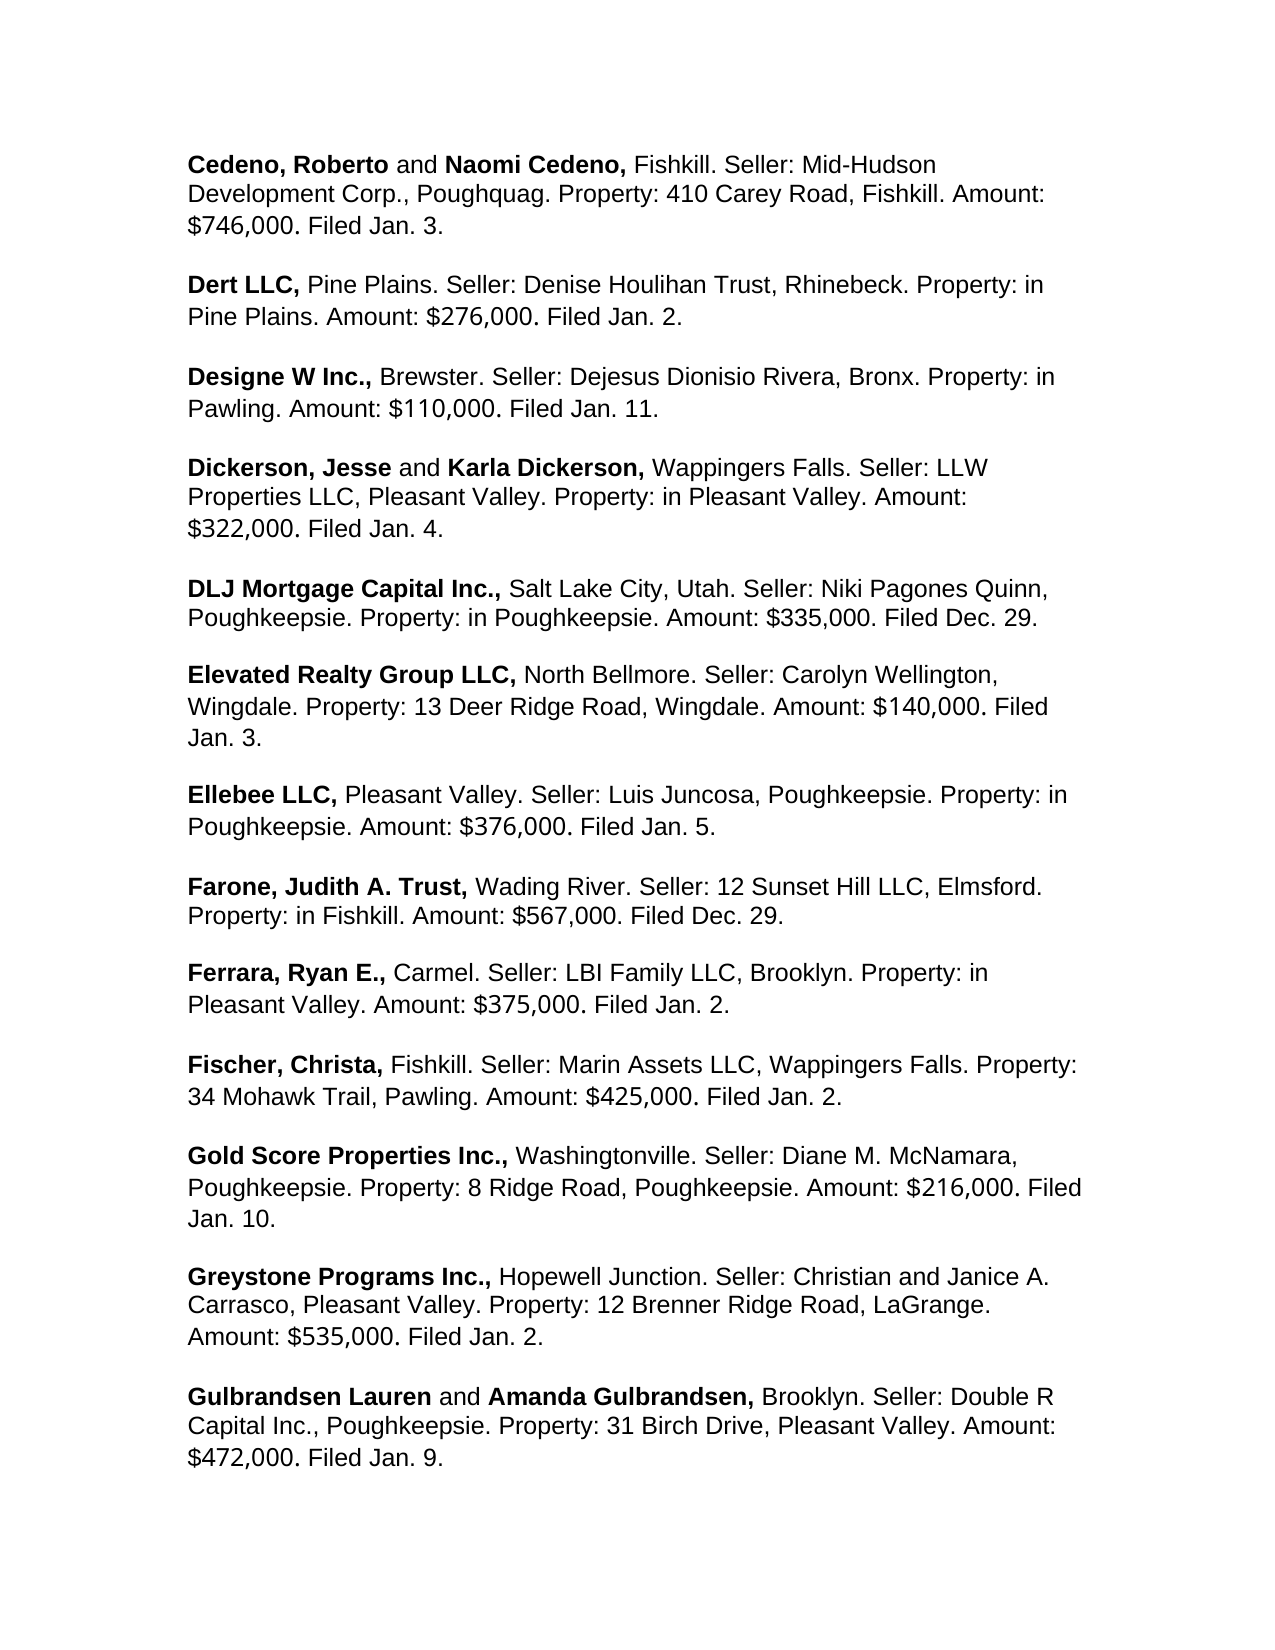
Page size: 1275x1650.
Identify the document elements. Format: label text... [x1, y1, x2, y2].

text Dert LLC, Pine Plains. Seller: Denise Houlihan Trust, Rhinebeck. Property: in Pine Plains. Amount: $276,000. Filed Jan. 2. [187, 270, 1087, 333]
text Farone, Judith A. Trust, Wading River. Seller: 12 Sunset Hill LLC, Elmsford. Property: in Fishkill. Amount: $567,000. Filed Dec. 29. [187, 872, 1087, 929]
text Elevated Realty Group LLC, North Bellmore. Seller: Carolyn Wellington, Wingdale. Property: 13 Deer Ridge Road, Wingdale. Amount: $140,000. Filed Jan. 3. [187, 660, 1087, 752]
text Fischer, Christa, Fishkill. Seller: Marin Assets LLC, Wappingers Falls. Property: 34 Mohawk Trail, Pawling. Amount: $425,000. Filed Jan. 2. [187, 1050, 1087, 1112]
text Gold Score Properties Inc., Washingtonville. Seller: Diane M. McNamara, Poughkeepsie. Property: 8 Ridge Road, Poughkeepsie. Amount: $216,000. Filed Jan. 10. [187, 1141, 1087, 1233]
text Ellebee LLC, Pleasant Valley. Seller: Luis Juncosa, Poughkeepsie. Property: in Poughkeepsie. Amount: $376,000. Filed Jan. 5. [187, 780, 1087, 843]
text Cedeno, Roberto and Naomi Cedeno, Fishkill. Seller: Mid-Hudson Development Corp., Poughquag. Property: 410 Carey Road, Fishkill. Amount: $746,000. Filed Jan. 3. [187, 150, 1087, 242]
text Dickerson, Jesse and Karla Dickerson, Wappingers Falls. Seller: LLW Properties LLC, Pleasant Valley. Property: in Pleasant Valley. Amount: $322,000. Filed Jan. 4. [187, 453, 1087, 545]
text Designe W Inc., Brewster. Seller: Dejesus Dionisio Rivera, Bronx. Property: in Pawling. Amount: $110,000. Filed Jan. 11. [187, 362, 1087, 425]
text Ferrara, Ryan E., Carmel. Seller: LBI Family LLC, Brooklyn. Property: in Pleasant Valley. Amount: $375,000. Filed Jan. 2. [187, 958, 1087, 1021]
text Greystone Programs Inc., Hopewell Junction. Seller: Christian and Janice A. Carrasco, Pleasant Valley. Property: 12 Brenner Ridge Road, LaGrange. Amount: $535,000. Filed Jan. 2. [187, 1262, 1087, 1353]
text Gulbrandsen Lauren and Amanda Gulbrandsen, Brooklyn. Seller: Double R Capital Inc., Poughkeepsie. Property: 31 Birch Drive, Pleasant Valley. Amount: $472,000. Filed Jan. 9. [187, 1382, 1087, 1473]
text DLJ Mortgage Capital Inc., Salt Lake City, Utah. Seller: Niki Pagones Quinn, Poughkeepsie. Property: in Poughkeepsie. Amount: $335,000. Filed Dec. 29. [187, 574, 1087, 631]
